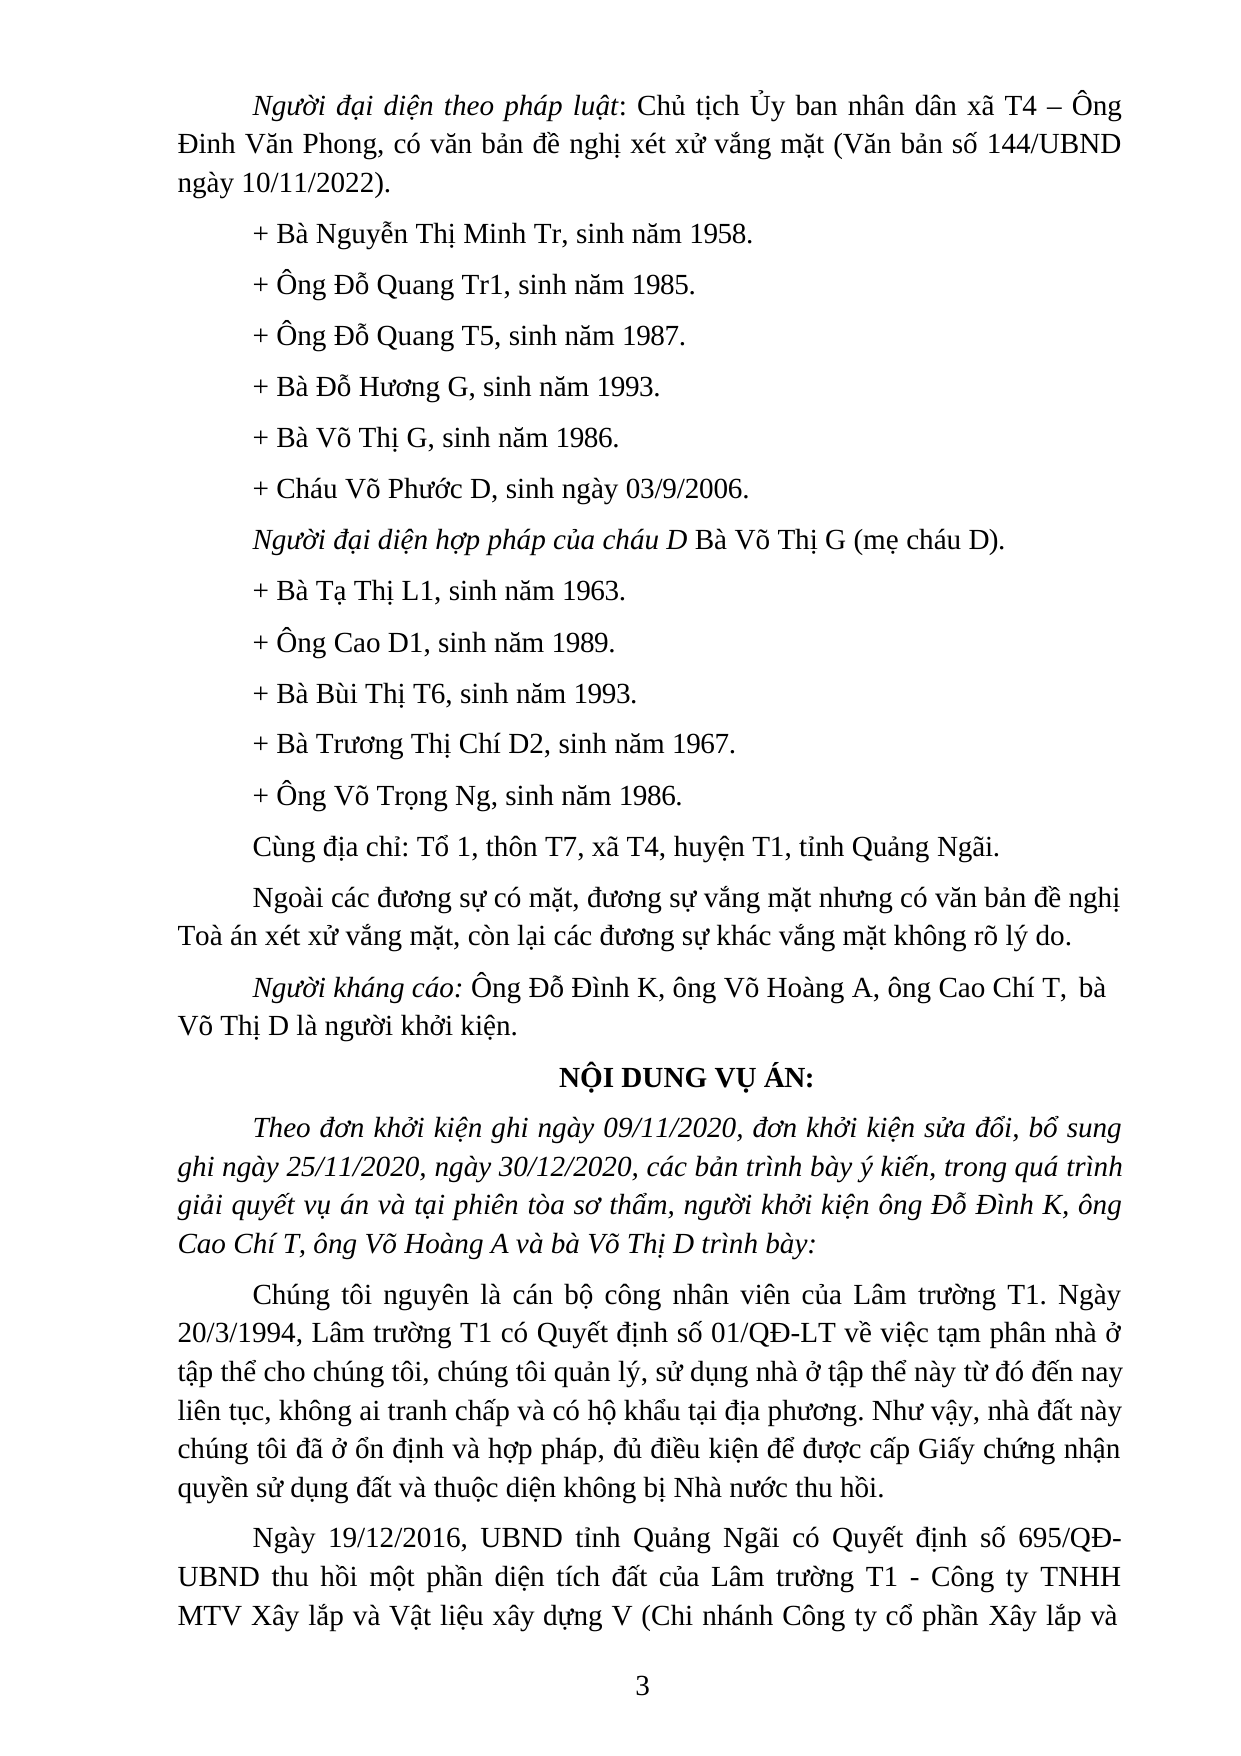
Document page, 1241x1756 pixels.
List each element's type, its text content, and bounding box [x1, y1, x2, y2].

text + Ông Cao D1, sinh năm 1989. [252, 625, 1134, 658]
text + Ông Đỗ Quang T5, sinh năm 1987. [252, 318, 1134, 352]
text + Ông Đỗ Quang Tr1, sinh năm 1985. [252, 267, 1134, 301]
text Theo đơn khởi kiện ghi ngày 09/11/2020, đơn khởi kiện sửa đổi, bổ sung ghi ngày 25/11/2020, ngày 30/12/2020, các bản trình bày ý kiến, trong quá trình giải quyết vụ án và tại phiên tòa sơ thẩm, người khởi kiện ông Đỗ Đình K, ông Cao Chí T, ông Võ Hoàng A và bà Võ Thị D trình bày: [177, 1110, 1123, 1259]
text Cùng địa chỉ: Tổ 1, thôn T7, xã T4, huyện T1, tỉnh Quảng Ngãi. [252, 829, 1134, 862]
text Chúng tôi nguyên là cán bộ công nhân viên của Lâm trường T1. Ngày 20/3/1994, Lâm trường T1 có Quyết định số 01/QĐ-LT về việc tạm phân nhà ở tập thể cho chúng tôi, chúng tôi quản lý, sử dụng nhà ở tập thể này từ đó đến nay liên tục, không ai tranh chấp và có hộ khẩu tại địa phương. Như vậy, nhà đất này chúng tôi đã ở ổn định và hợp pháp, đủ điều kiện để được cấp Giấy chứng nhận quyền sử dụng đất và thuộc diện không bị Nhà nước thu hồi. [177, 1277, 1123, 1503]
text Ngày 19/12/2016, UBND tỉnh Quảng Ngãi có Quyết định số 695/QĐ- UBND thu hồi một phần diện tích đất của Lâm trường T1 - Công ty TNHH MTV Xây lắp và Vật liệu xây dựng V (Chi nhánh Công ty cổ phần Xây lắp và [177, 1521, 1123, 1631]
text Người kháng cáo: Ông Đỗ Đình K, ông Võ Hoàng A, ông Cao Chí T, bà Võ Thị D là người khởi kiện. [177, 970, 1134, 1042]
text Người đại diện hợp pháp của cháu D Bà Võ Thị G (mẹ cháu D). [252, 522, 1134, 556]
text + Cháu Võ Phước D, sinh ngày 03/9/2006. [252, 471, 1134, 505]
text + Bà Bùi Thị T6, sinh năm 1993. [252, 676, 1134, 709]
text Người đại diện theo pháp luật: Chủ tịch Ủy ban nhân dân xã T4 – Ông Đinh Văn Phong, có văn bản đề nghị xét xử vắng mặt (Văn bản số 144/UBND ngày 10/11/2022). [177, 88, 1123, 198]
text + Bà Võ Thị G, sinh năm 1986. [252, 420, 1134, 454]
text Ngoài các đương sự có mặt, đương sự vắng mặt nhưng có văn bản đề nghị Toà án xét xử vắng mặt, còn lại các đương sự khác vắng mặt không rõ lý do. [177, 880, 1134, 952]
text + Bà Tạ Thị L1, sinh năm 1963. [252, 573, 1134, 607]
text + Bà Đỗ Hương G, sinh năm 1993. [252, 369, 1134, 403]
text + Ông Võ Trọng Ng, sinh năm 1986. [252, 778, 1134, 811]
subtitle NỘI DUNG VỤ ÁN: [559, 1060, 1134, 1093]
text + Bà Nguyễn Thị Minh Tr, sinh năm 1958. [252, 216, 1134, 249]
text + Bà Trương Thị Chí D2, sinh năm 1967. [252, 727, 1134, 760]
